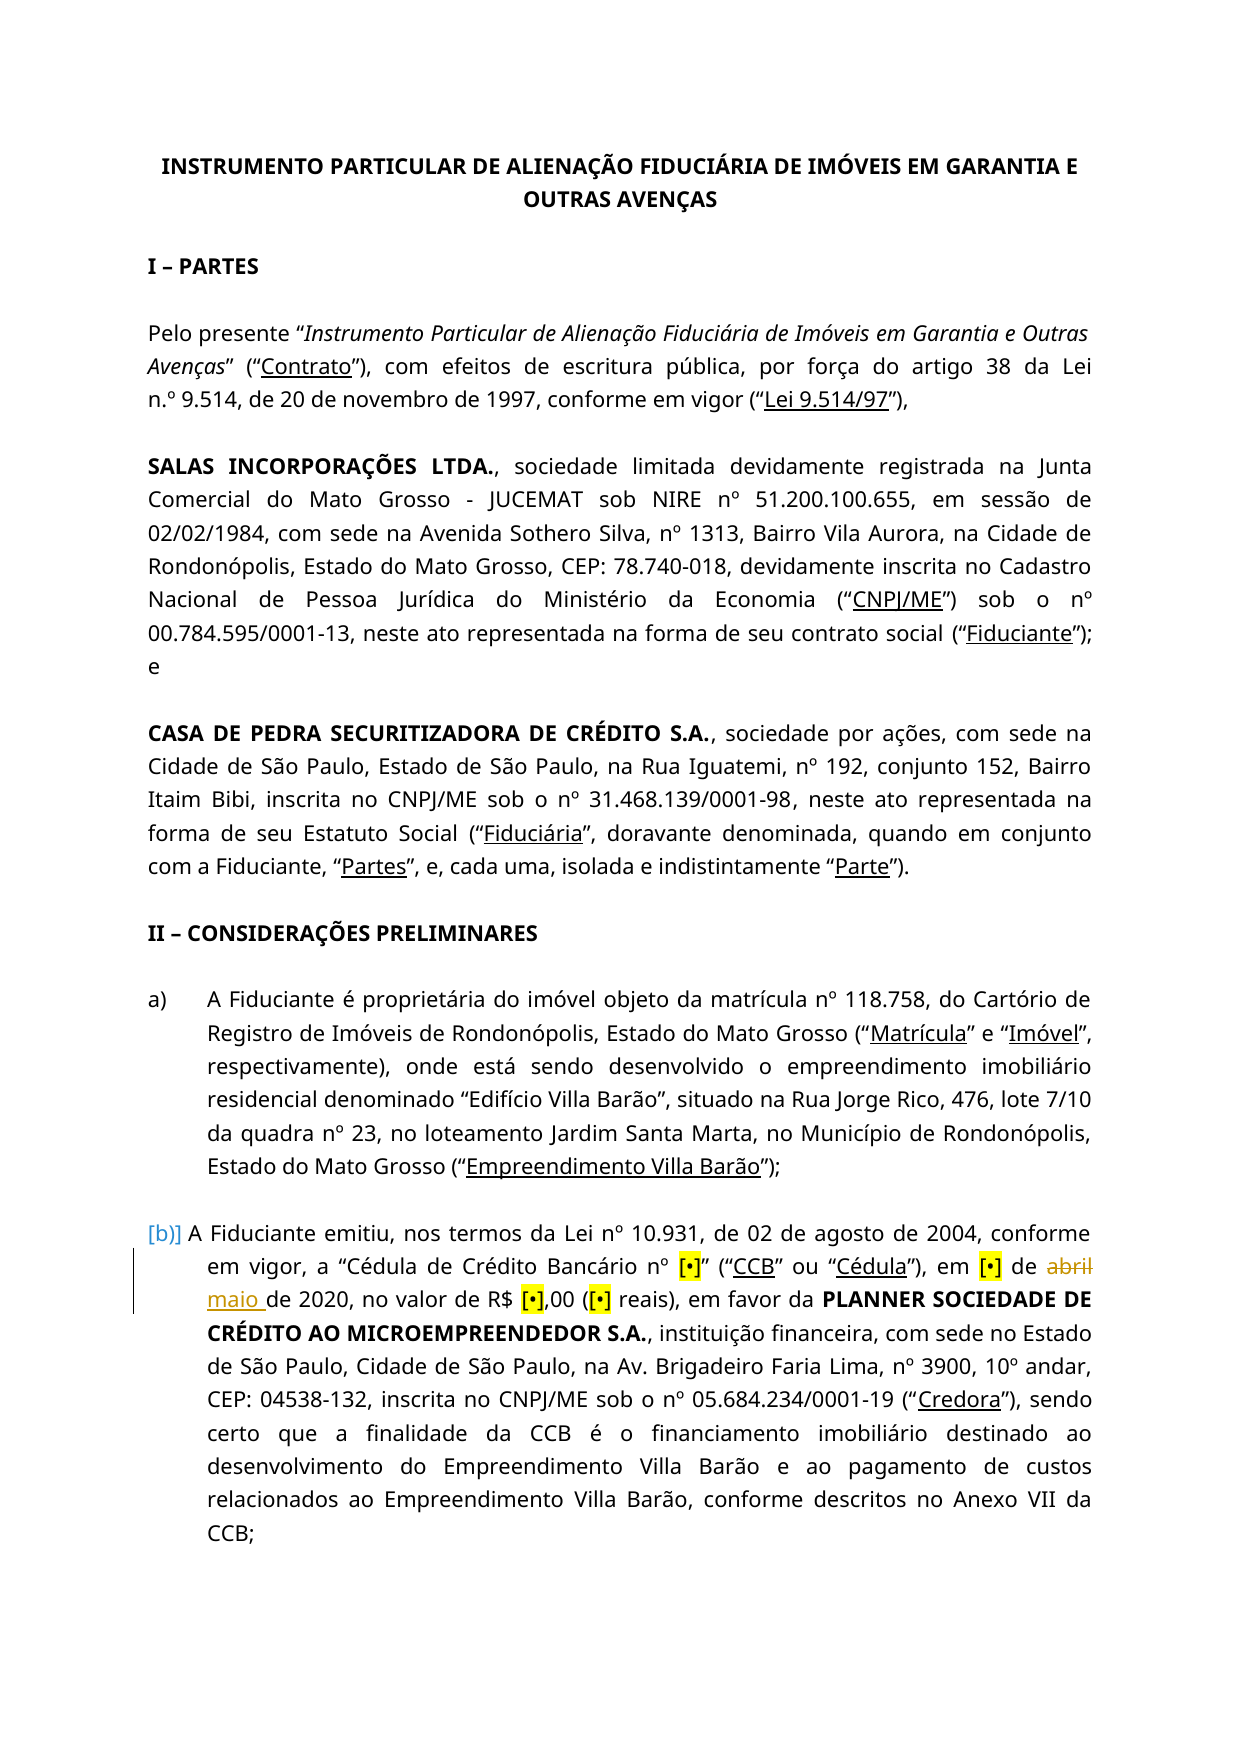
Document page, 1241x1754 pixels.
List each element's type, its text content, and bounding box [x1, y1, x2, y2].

text INSTRUMENTO PARTICULAR DE ALIENAÇÃO FIDUCIÁRIA DE IMÓVEIS EM GARANTIA E OUTRAS AVENÇAS [148, 148, 1092, 214]
list A Fiduciante emitiu, nos termos da Lei nº 10.931, de 02 de agosto de 2004, conforme em vigor, a “Cédula de Crédito Bancário nº [•]” (“CCB” ou “Cédula”), em [•] de de 2020, no valor de R$ [•],00 ([•] reais), em favor da PLANNER SOCIEDADE DE CRÉDITO AO MICROEMPREENDEDOR S.A., instituição financeira, com sede no Estado de São Paulo, Cidade de São Paulo, na Av. Brigadeiro Faria Lima, nº 3900, 10º andar, CEP: 04538-132, inscrita no CNPJ/ME sob o nº 05.684.234/0001-19 (“Credora”), sendo certo que a finalidade da CCB é o financiamento imobiliário destinado ao desenvolvimento do Empreendimento Villa Barão e ao pagamento de custos relacionados ao Empreendimento Villa Barão, conforme descritos no Anexo VII da CCB; [148, 1214, 1092, 1548]
text Pelo presente “Instrumento Particular de Alienação Fiduciária de Imóveis em Garantia e Outras Avenças” (“Contrato”), com efeitos de escritura pública, por força do artigo 38 da Lei n.º 9.514, de 20 de novembro de 1997, conforme em vigor (“Lei 9.514/97”), [148, 314, 1092, 414]
text SALAS INCORPORAÇÕES LTDA., sociedade limitada devidamente registrada na Junta Comercial do Mato Grosso - JUCEMAT sob NIRE nº 51.200.100.655, em sessão de 02/02/1984, com sede na Avenida Sothero Silva, nº 1313, Bairro Vila Aurora, na Cidade de Rondonópolis, Estado do Mato Grosso, CEP: 78.740-018, devidamente inscrita no Cadastro Nacional de Pessoa Jurídica do Ministério da Economia (“CNPJ/ME”) sob o nº 00.784.595/0001-13, neste ato representada na forma de seu contrato social (“Fiduciante”); e [148, 448, 1092, 681]
text II – CONSIDERAÇÕES PRELIMINARES [148, 914, 1092, 948]
text CASA DE PEDRA SECURITIZADORA DE CRÉDITO S.A., sociedade por ações, com sede na Cidade de São Paulo, Estado de São Paulo, na Rua Iguatemi, nº 192, conjunto 152, Bairro Itaim Bibi, inscrita no CNPJ/ME sob o nº 31.468.139/0001-98, neste ato representada na forma de seu Estatuto Social (“Fiduciária”, doravante denominada, quando em conjunto com a Fiduciante, “Partes”, e, cada uma, isolada e indistintamente “Parte”). [148, 714, 1092, 881]
text I – PARTES [148, 248, 1092, 281]
list A Fiduciante é proprietária do imóvel objeto da matrícula nº 118.758, do Cartório de Registro de Imóveis de Rondonópolis, Estado do Mato Grosso (“Matrícula” e “Imóvel”, respectivamente), onde está sendo desenvolvido o empreendimento imobiliário residencial denominado “Edifício Villa Barão”, situado na Rua Jorge Rico, 476, lote 7/10 da quadra nº 23, no loteamento Jardim Santa Marta, no Município de Rondonópolis, Estado do Mato Grosso (“Empreendimento Villa Barão”); [148, 981, 1092, 1181]
